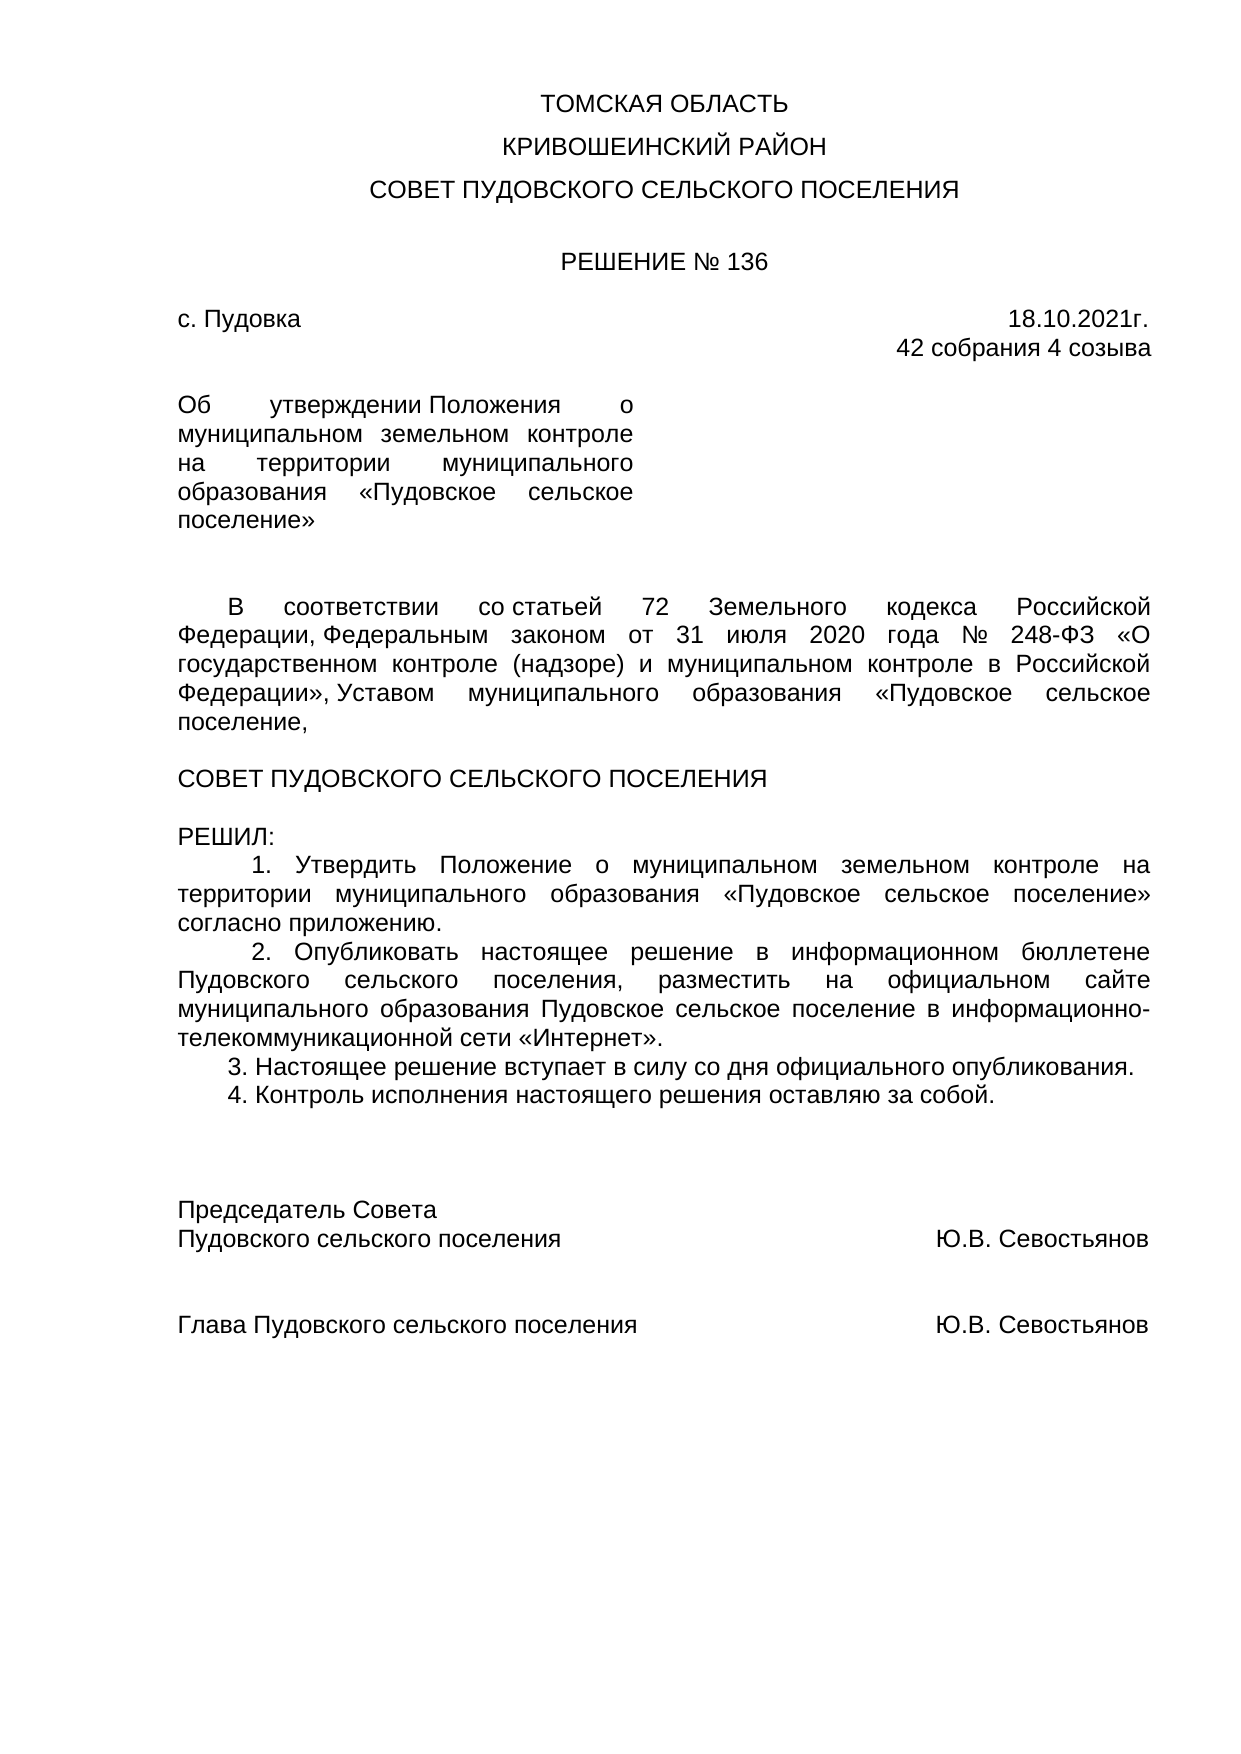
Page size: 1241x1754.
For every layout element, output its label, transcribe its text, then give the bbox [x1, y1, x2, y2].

text Пудовского сельского поселения Ю.В. Севостьянов [177, 1224, 1152, 1253]
text 3. Настоящее решение вступает в силу со дня официального опубликования. [177, 1052, 1152, 1081]
text КРИВОШЕИНСКИЙ РАЙОН [177, 132, 1152, 161]
text с. Пудовка 18.10.2021г. [177, 304, 1152, 333]
text СОВЕТ ПУДОВСКОГО СЕЛЬСКОГО ПОСЕЛЕНИЯ [177, 175, 1152, 204]
text В соответствии со статьей 72 Земельного кодекса Российской Федерации, Федеральным законом от 31 июля 2020 года № 248-ФЗ «О государственном контроле (надзоре) и муниципальном контроле в Российской Федерации», Уставом муниципального образования «Пудовское сельское поселение, [177, 592, 1152, 736]
text 42 собрания 4 созыва [177, 333, 1152, 362]
text СОВЕТ ПУДОВСКОГО СЕЛЬСКОГО ПОСЕЛЕНИЯ [177, 764, 1152, 793]
text 1. Утвердить Положение о муниципальном земельном контроле на территории муниципального образования «Пудовское сельское поселение» согласно приложению. [177, 851, 1152, 937]
text Председатель Совета [177, 1196, 1152, 1224]
text 2. Опубликовать настоящее решение в информационном бюллетене Пудовского сельского поселения, разместить на официальном сайте муниципального образования Пудовское сельское поселение в информационно-телекоммуникационной сети «Интернет». [177, 937, 1152, 1052]
text Глава Пудовского сельского поселения Ю.В. Севостьянов [177, 1311, 1152, 1339]
text РЕШЕНИЕ № 136 [177, 247, 1152, 276]
text РЕШИЛ: [177, 822, 1152, 851]
table_header Об утверждении Положения о муниципальном земельном контроле на территории муниципального образования «Пудовское сельское поселение» [166, 391, 645, 563]
text ТОМСКАЯ ОБЛАСТЬ [177, 89, 1152, 117]
text 4. Контроль исполнения настоящего решения оставляю за собой. [177, 1081, 1152, 1109]
